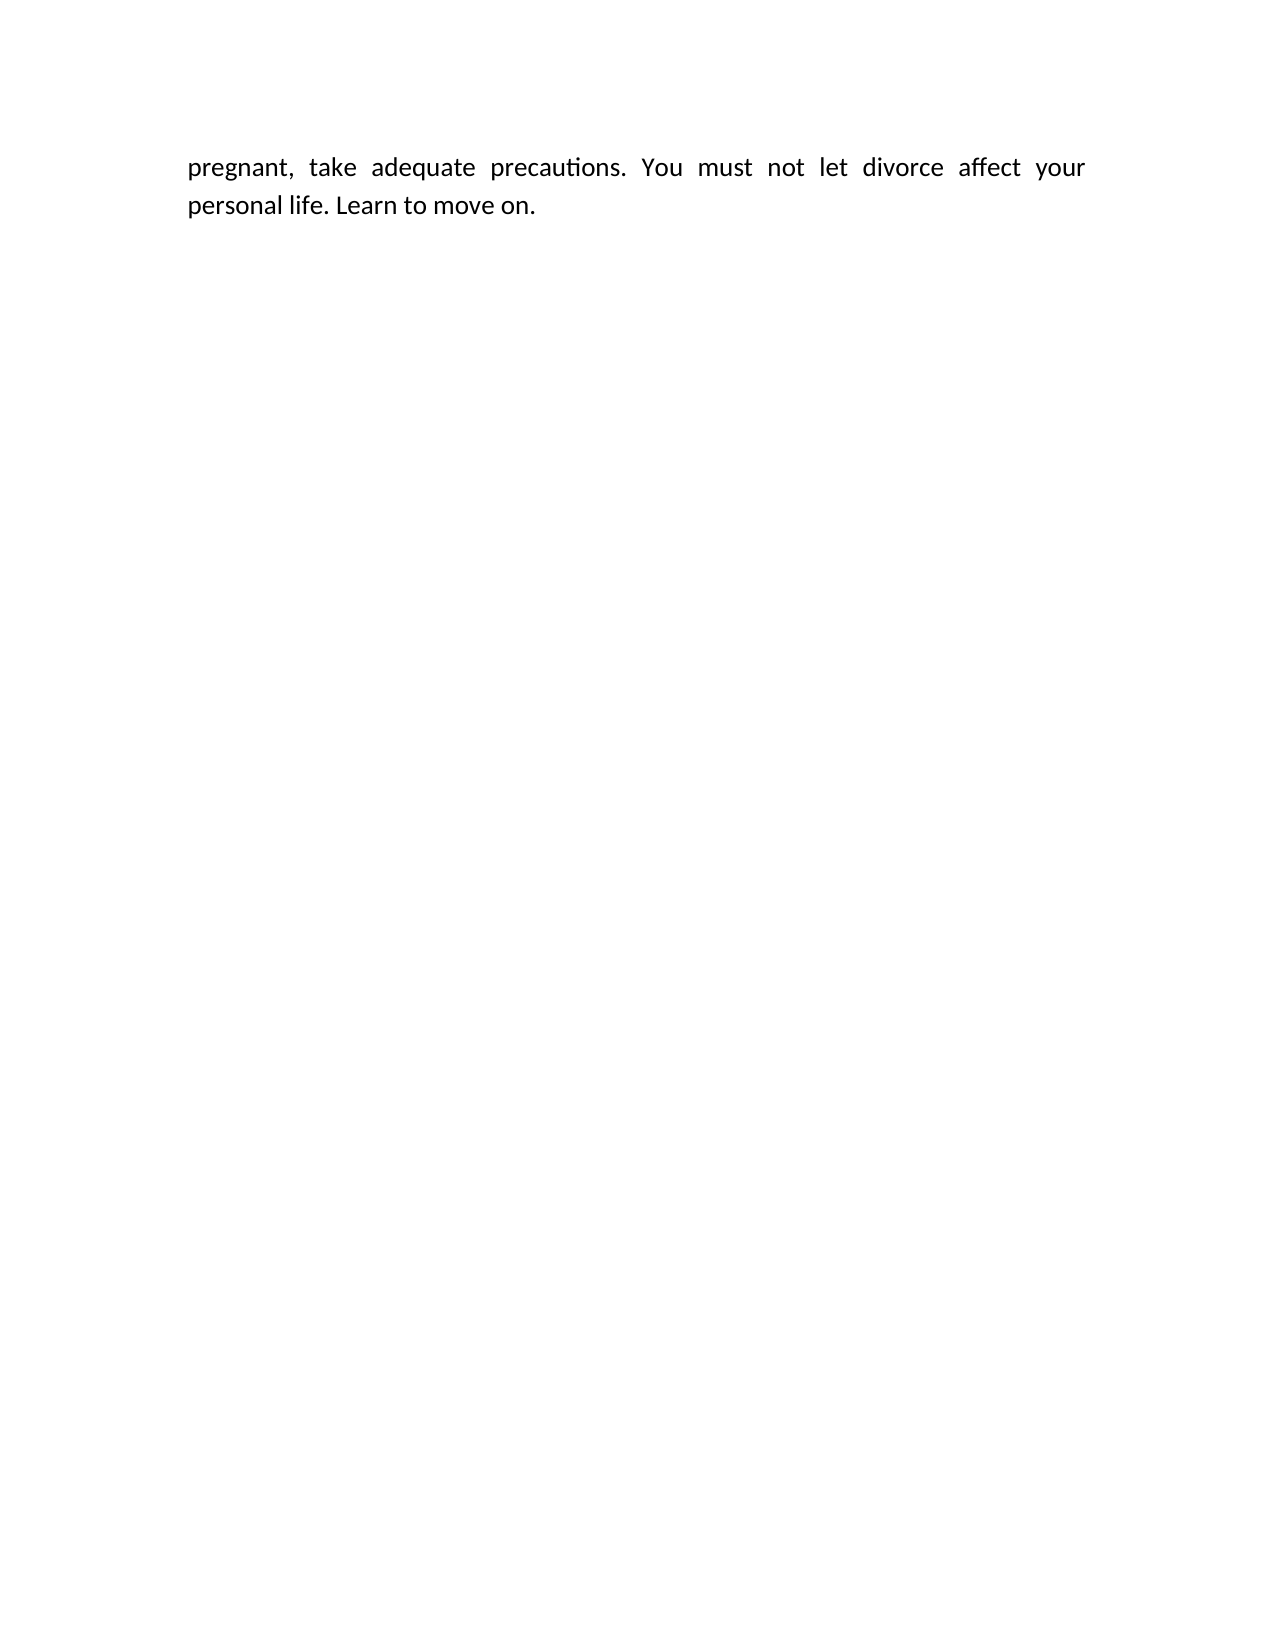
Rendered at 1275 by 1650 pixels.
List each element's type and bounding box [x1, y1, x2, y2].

text [187, 150, 1087, 221]
